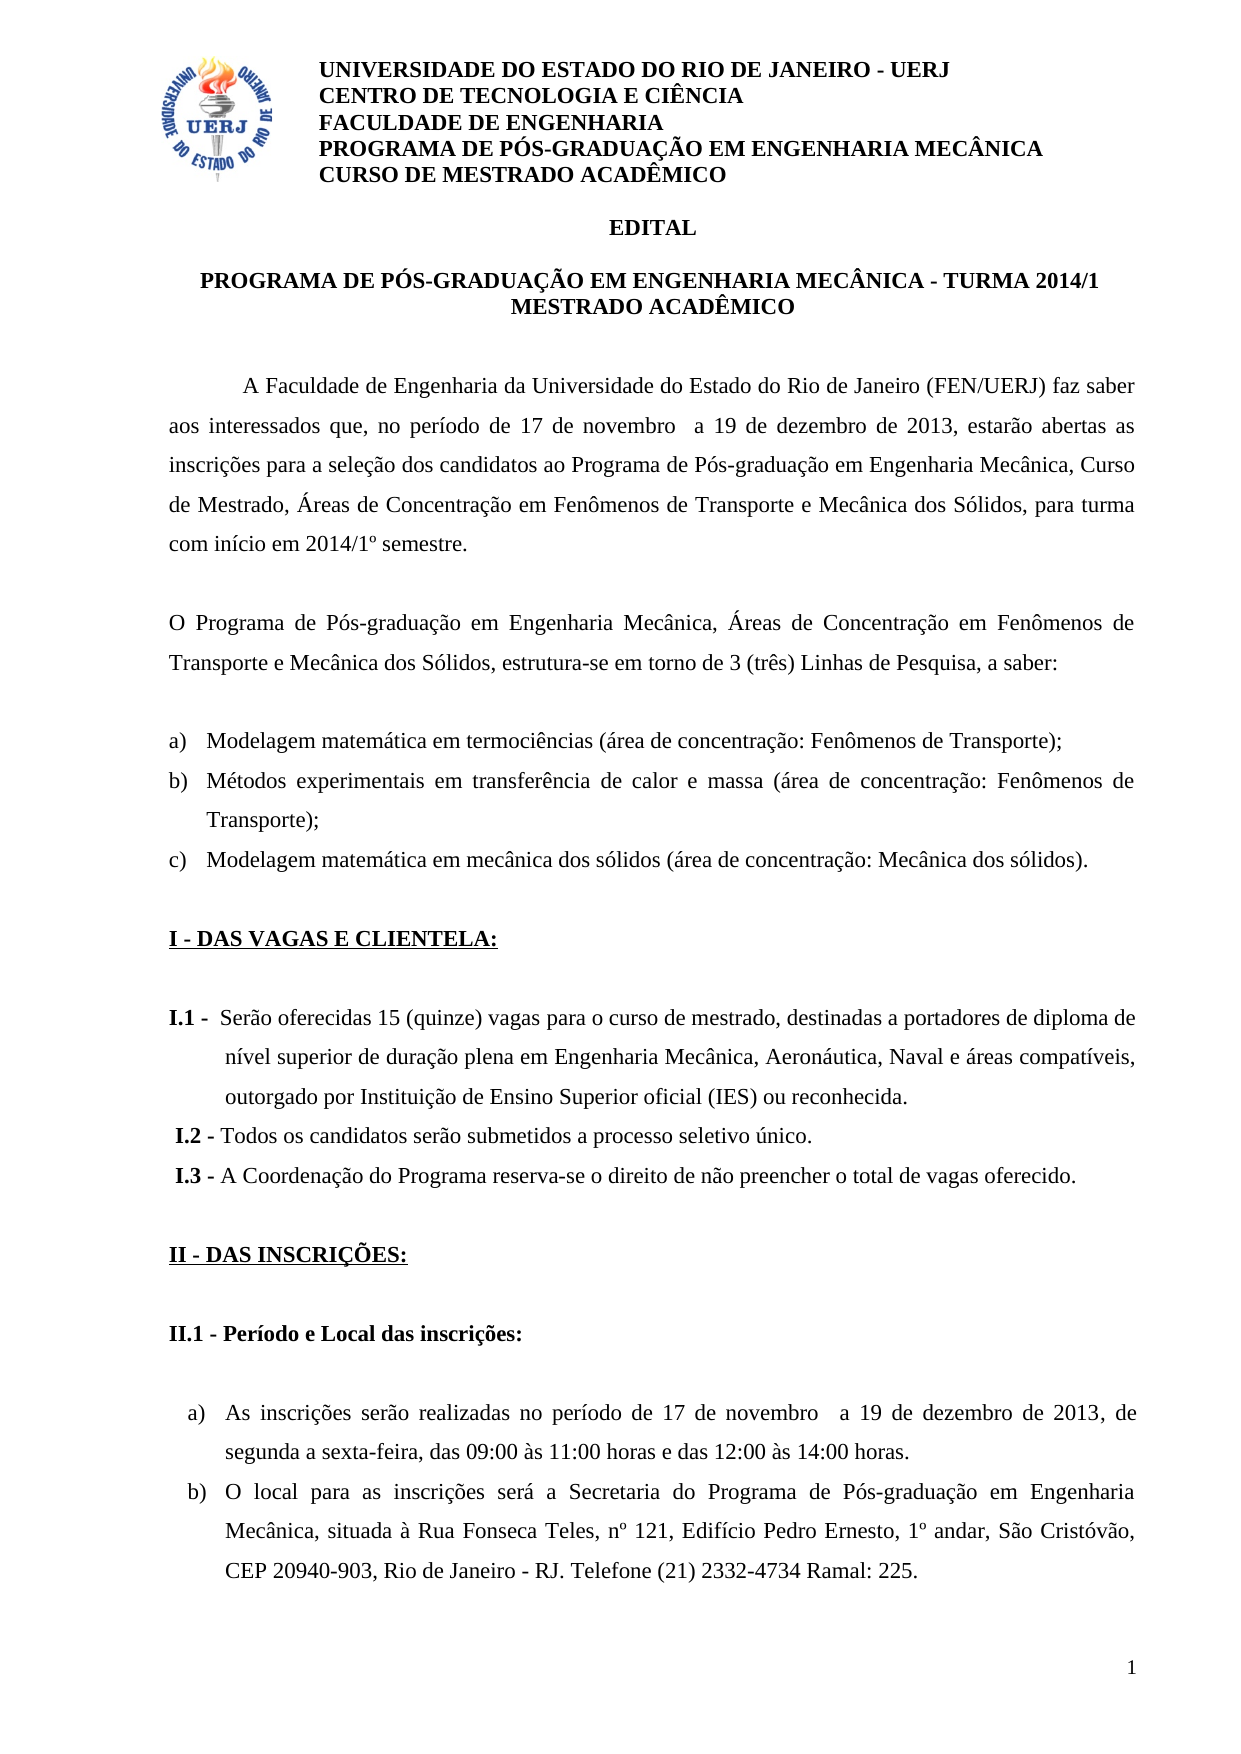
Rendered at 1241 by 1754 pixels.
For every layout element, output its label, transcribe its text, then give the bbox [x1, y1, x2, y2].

text I.1 - Serão oferecidas 15 (quinze) vagas para o curso de mestrado, destinadas a portadores de diploma de nível superior de duração plena em Engenharia Mecânica, Aeronáutica, Naval e áreas compatíveis, outorgado por Instituição de Ensino Superior oficial (IES) ou reconhecida. [169, 1004, 1137, 1109]
list Métodos experimentais em transferência de calor e massa (área de concentração: Fenômenos de Transporte); [169, 767, 1137, 833]
text I - DAS VAGAS E CLIENTELA: [169, 925, 1137, 951]
list As inscrições serão realizadas no período de 17 de novembro a 19 de dezembro de 2013, de segunda a sexta-feira, das 09:00 às 11:00 horas e das 12:00 às 14:00 horas. [187, 1399, 1137, 1464]
text A Faculdade de Engenharia da Universidade do Estado do Rio de Janeiro (FEN/UERJ) faz saber aos interessados que, no período de 17 de novembro a 19 de dezembro de 2013, estarão abertas as inscrições para a seleção dos candidatos ao Programa de Pós-graduação em Engenharia Mecânica, Curso de Mestrado, Áreas de Concentração em Fenômenos de Transporte e Mecânica dos Sólidos, para turma com início em 2014/1º semestre. [169, 372, 1137, 557]
text II - DAS INSCRIÇÕES: [169, 1241, 1137, 1267]
text MESTRADO ACADÊMICO [169, 293, 1137, 320]
subtitle PROGRAMA DE PÓS-GRADUAÇÃO EM ENGENHARIA MECÂNICA - TURMA 2014/1 [169, 267, 1137, 293]
table_header [154, 56, 280, 188]
list Modelagem matemática em termociências (área de concentração: Fenômenos de Transporte); [169, 728, 1137, 754]
text I.3 - A Coordenação do Programa reserva-se o direito de não preencher o total de vagas oferecido. [175, 1162, 1137, 1188]
picture [161, 56, 273, 182]
text O Programa de Pós-graduação em Engenharia Mecânica, Áreas de Concentração em Fenômenos de Transporte e Mecânica dos Sólidos, estrutura-se em torno de 3 (três) Linhas de Pesquisa, a saber: [169, 609, 1137, 675]
list Modelagem matemática em mecânica dos sólidos (área de concentração: Mecânica dos sólidos). [169, 846, 1137, 872]
text II.1 - Período e Local das inscrições: [169, 1320, 1137, 1346]
list O local para as inscrições será a Secretaria do Programa de Pós-graduação em Engenharia Mecânica, situada à Rua Fonseca Teles, nº 121, Edifício Pedro Ernesto, 1º andar, São Cristóvão, CEP 20940-903, Rio de Janeiro - RJ. Telefone (21) 2332-4734 Ramal: 225. [187, 1478, 1137, 1583]
table_header UNIVERSIDADE DO ESTADO DO RIO DE JANEIRO - UERJ CENTRO DE TECNOLOGIA E CIÊNCIA FACULDADE DE ENGENHARIA PROGRAMA DE PÓS-GRADUAÇÃO EM ENGENHARIA MECÂNICA CURSO DE MESTRADO ACADÊMICO [280, 56, 1121, 188]
text I.2 - Todos os candidatos serão submetidos a processo seletivo único. [175, 1122, 1137, 1149]
subtitle EDITAL [169, 214, 1137, 241]
